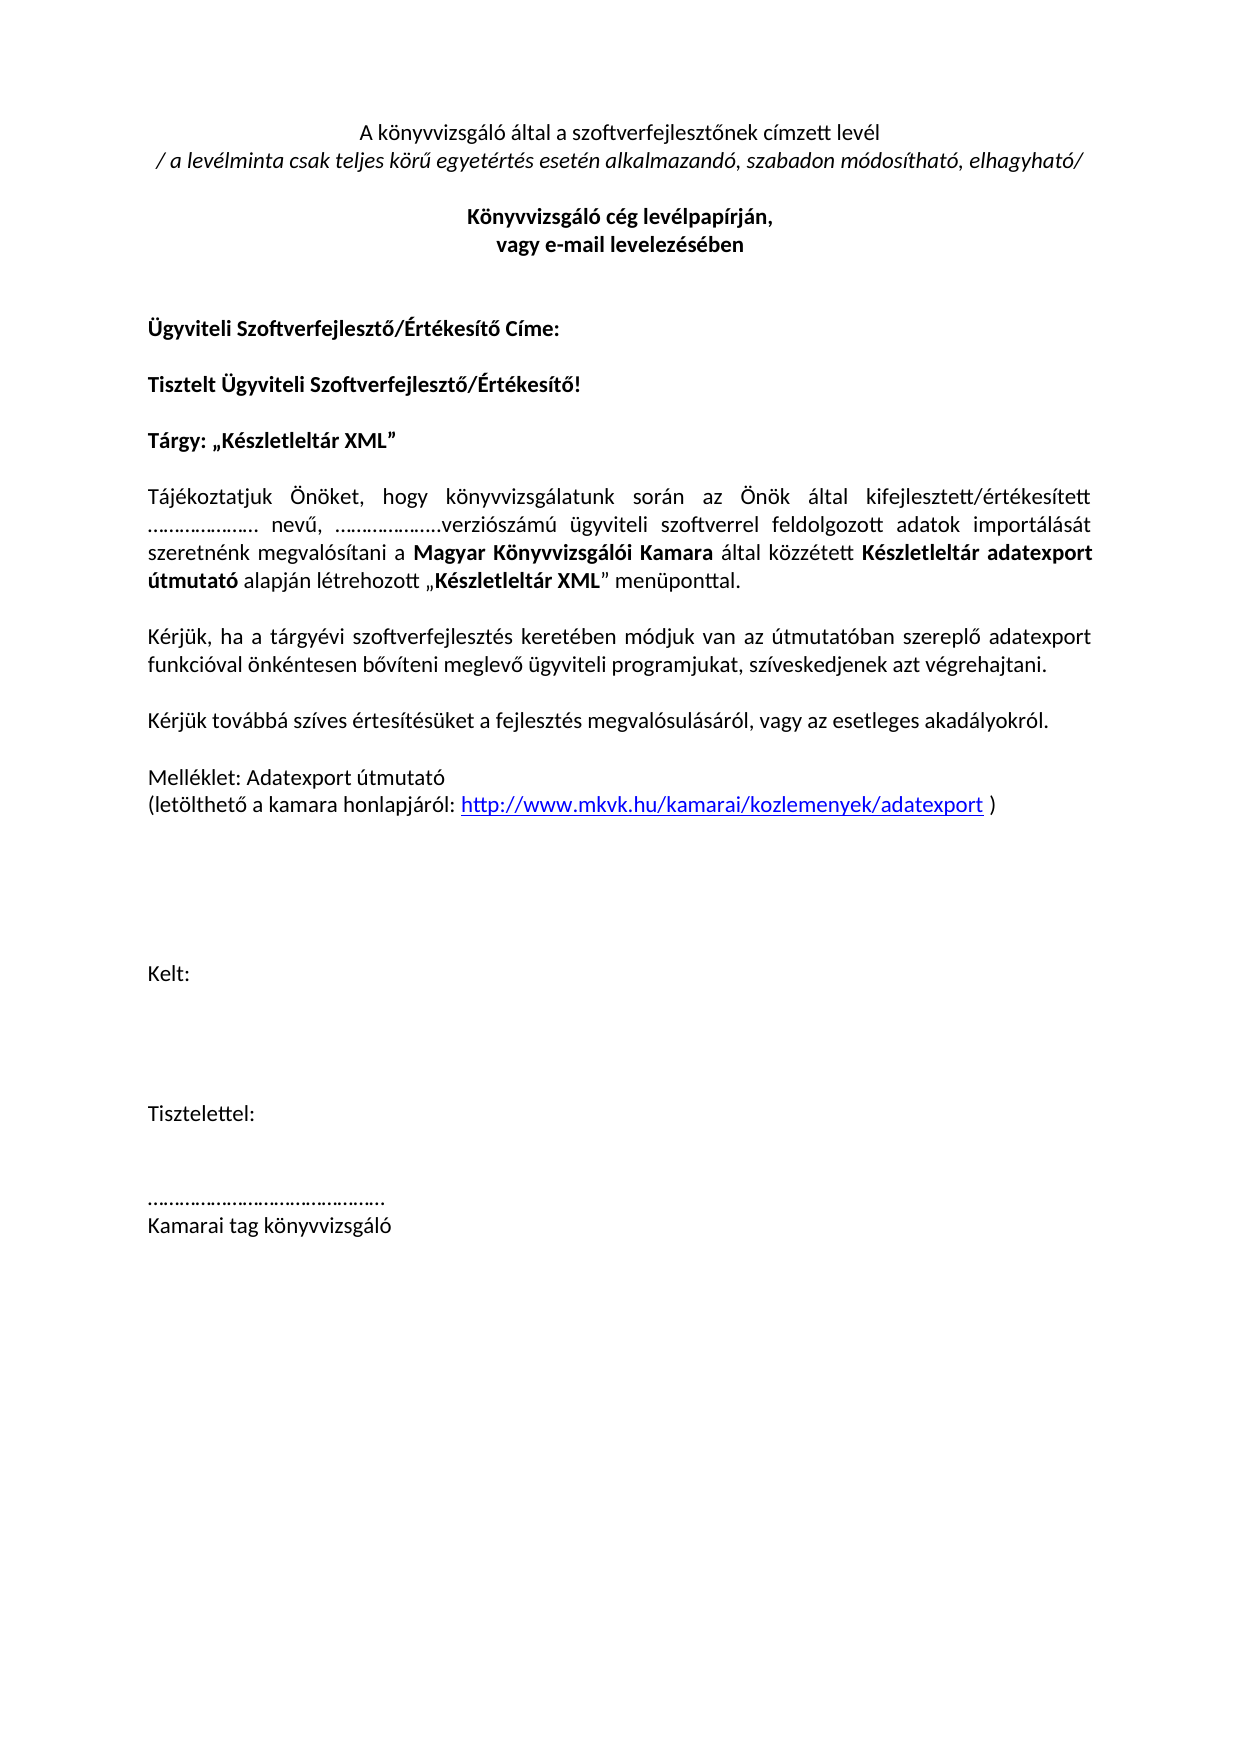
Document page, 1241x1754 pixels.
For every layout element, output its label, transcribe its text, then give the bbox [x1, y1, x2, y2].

text Kérjük továbbá szíves értesítésüket a fejlesztés megvalósulásáról, vagy az esetleges akadályokról. [148, 707, 1093, 734]
text Tájékoztatjuk Önöket, hogy könyvvizsgálatunk során az Önök által kifejlesztett/értékesített ………………… nevű, ………………..verziószámú ügyviteli szoftverrel feldolgozott adatok importálását szeretnénk megvalósítani a Magyar Könyvvizsgálói Kamara által közzétett Készletleltár adatexport útmutató alapján létrehozott „Készletleltár XML” menüponttal. [148, 482, 1093, 594]
text Kérjük, ha a tárgyévi szoftverfejlesztés keretében módjuk van az útmutatóban szereplő adatexport funkcióval önkéntesen bővíteni meglevő ügyviteli programjukat, szíveskedjenek azt végrehajtani. [148, 622, 1093, 678]
text Ügyviteli Szoftverfejlesztő/Értékesítő Címe: [148, 314, 1093, 342]
text Kelt: [148, 959, 1093, 987]
text (letölthető a kamara honlapjáról: http://www.mkvk.hu/kamarai/kozlemenyek/adatexport ) [148, 791, 1093, 819]
text Tisztelt Ügyviteli Szoftverfejlesztő/Értékesítő! [148, 370, 1093, 398]
text A könyvvizsgáló által a szoftverfejlesztőnek címzett levél [148, 118, 1093, 146]
text Melléklet: Adatexport útmutató [148, 763, 1093, 791]
text Kamarai tag könyvvizsgáló [148, 1211, 1093, 1239]
text vagy e-mail levelezésében [148, 230, 1093, 258]
text Tisztelettel: [148, 1099, 1093, 1127]
text Tárgy: „Készletleltár XML” [148, 426, 1093, 454]
text / a levélminta csak teljes körű egyetértés esetén alkalmazandó, szabadon módosítható, elhagyható/ [148, 146, 1093, 174]
text Könyvvizsgáló cég levélpapírján, [148, 202, 1093, 230]
text ……………………………………… [148, 1183, 1093, 1211]
